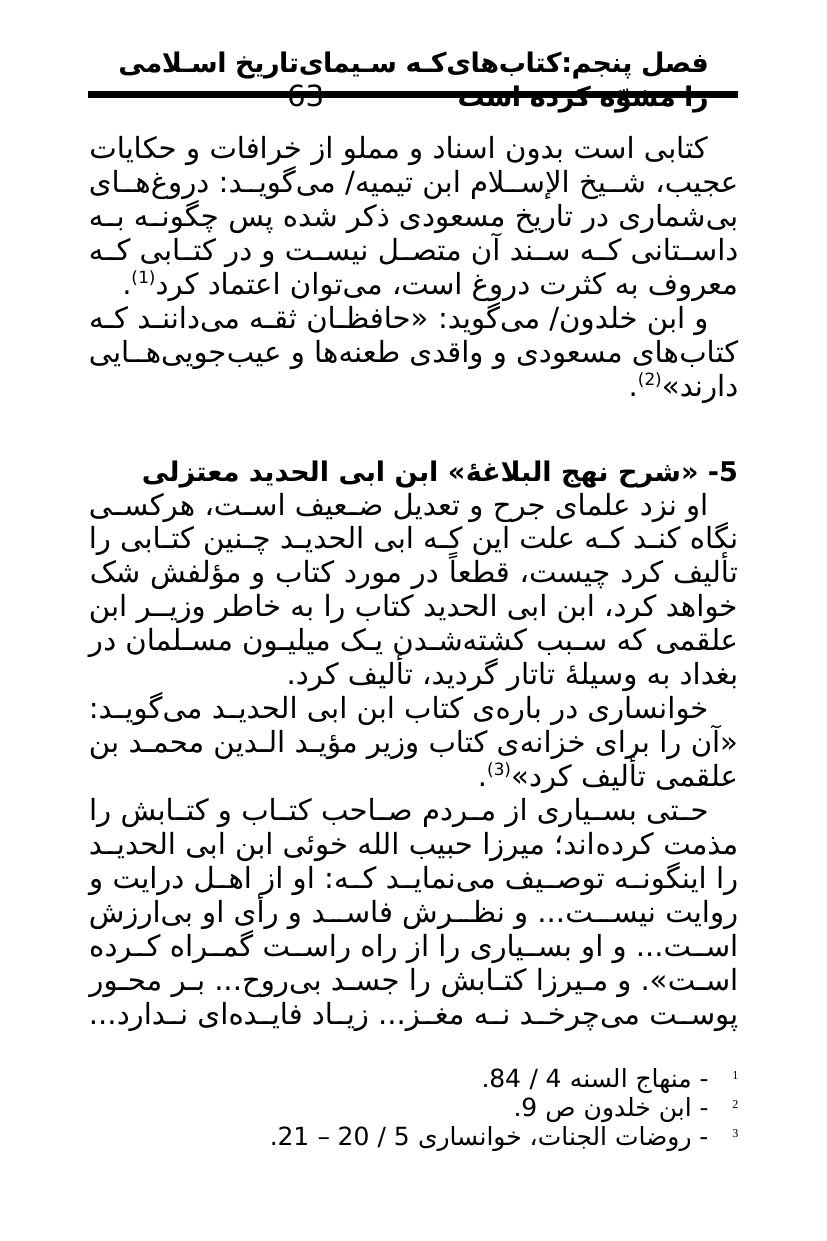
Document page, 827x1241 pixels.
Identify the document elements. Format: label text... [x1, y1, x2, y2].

text او نزد علمای جرح و تعدیل ضعیف است، هرکسی نگاه کند که علت این که ابی الحدید چنین کتابی را تألیف کرد چیست، قطعاً در مورد کتاب و مؤلفش شک خواهد کرد، ابن ابی الحدید کتاب را به خاطر وزیر ابن علقمی که سبب کشته‌شدن یک میلیون مسلمان در بغداد به وسیلۀ تاتار گردید، تألیف کرد. [89, 488, 738, 692]
text خوانساری در باره‌ی کتاب ابن ابی الحدید می‌گوید: «آن را برای خزانه‌ی کتاب وزیر مؤید الدین محمد بن علقمی تألیف کرد»(). [89, 692, 738, 793]
text و ابن خلدون/ می‌گوید: «حافظان ثقه می‌دانند که کتاب‌های مسعودی و واقدی طعنه‌ها و عیب‌جویی‌هایی دارند»(). [89, 301, 738, 403]
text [89, 793, 738, 1031]
text 5- «شرح نهج البلاغۀ» ابن ابی الحدید معتزلی [89, 456, 738, 488]
text کتابی است بدون اسناد و مملو از خرافات و حکایات عجیب، شیخ الإسلام ابن تیمیه/ می‌گوید: دروغ‌های بی‌شماری در تاریخ مسعودی ذکر شده پس چگونه به داستانی که سند آن متصل نیست و در کتابی که معروف به کثرت دروغ است، می‌توان اعتماد کرد(). [89, 132, 738, 301]
